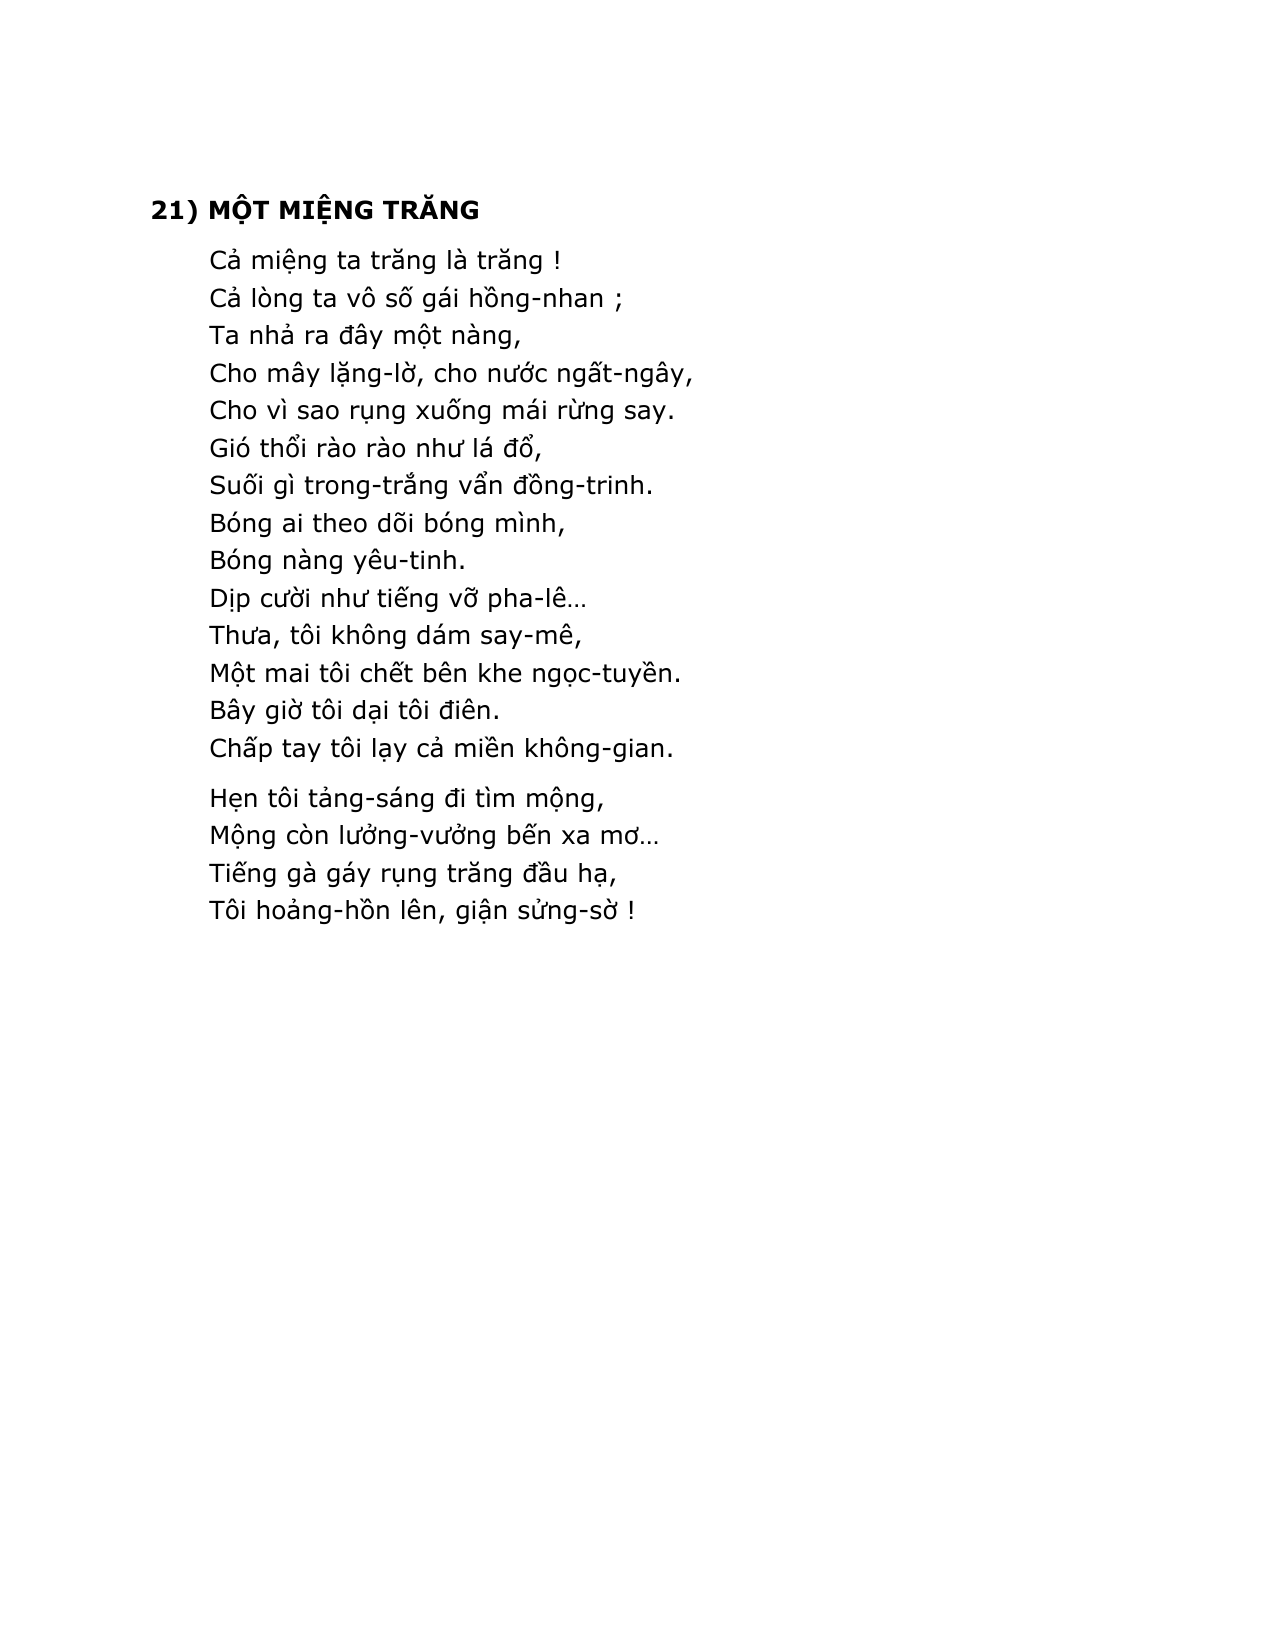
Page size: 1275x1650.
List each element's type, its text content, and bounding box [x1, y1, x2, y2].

text Cả miệng ta trăng là trăng ! [150, 237, 1125, 275]
text Bóng nàng yêu-tinh. [150, 537, 1125, 575]
text Một mai tôi chết bên khe ngọc-tuyền. [150, 650, 1125, 687]
text Cho vì sao rụng xuống mái rừng say. [150, 387, 1125, 425]
text Hẹn tôi tảng-sáng đi tìm mộng, [150, 775, 1125, 812]
text Cho mây lặng-lờ, cho nước ngất-ngây, [150, 350, 1125, 387]
text Ta nhả ra đây một nàng, [150, 312, 1125, 350]
text Dịp cười như tiếng vỡ pha-lê… [150, 575, 1125, 612]
text Tiếng gà gáy rụng trăng đầu hạ, [150, 850, 1125, 887]
text Chấp tay tôi lạy cả miền không-gian. [150, 725, 1125, 762]
text Bóng ai theo dõi bóng mình, [150, 500, 1125, 537]
text Bây giờ tôi dại tôi điên. [150, 687, 1125, 725]
text Gió thổi rào rào như lá đổ, [150, 425, 1125, 462]
text Cả lòng ta vô số gái hồng-nhan ; [150, 275, 1125, 312]
text Tôi hoảng-hồn lên, giận sửng-sờ ! [150, 887, 1125, 925]
text Mộng còn lưởng-vưởng bến xa mơ… [150, 812, 1125, 850]
text Suối gì trong-trắng vẩn đồng-trinh. [150, 462, 1125, 500]
text Thưa, tôi không dám say-mê, [150, 612, 1125, 650]
subtitle 21) MỘT MIỆNG TRĂNG [150, 187, 1125, 225]
